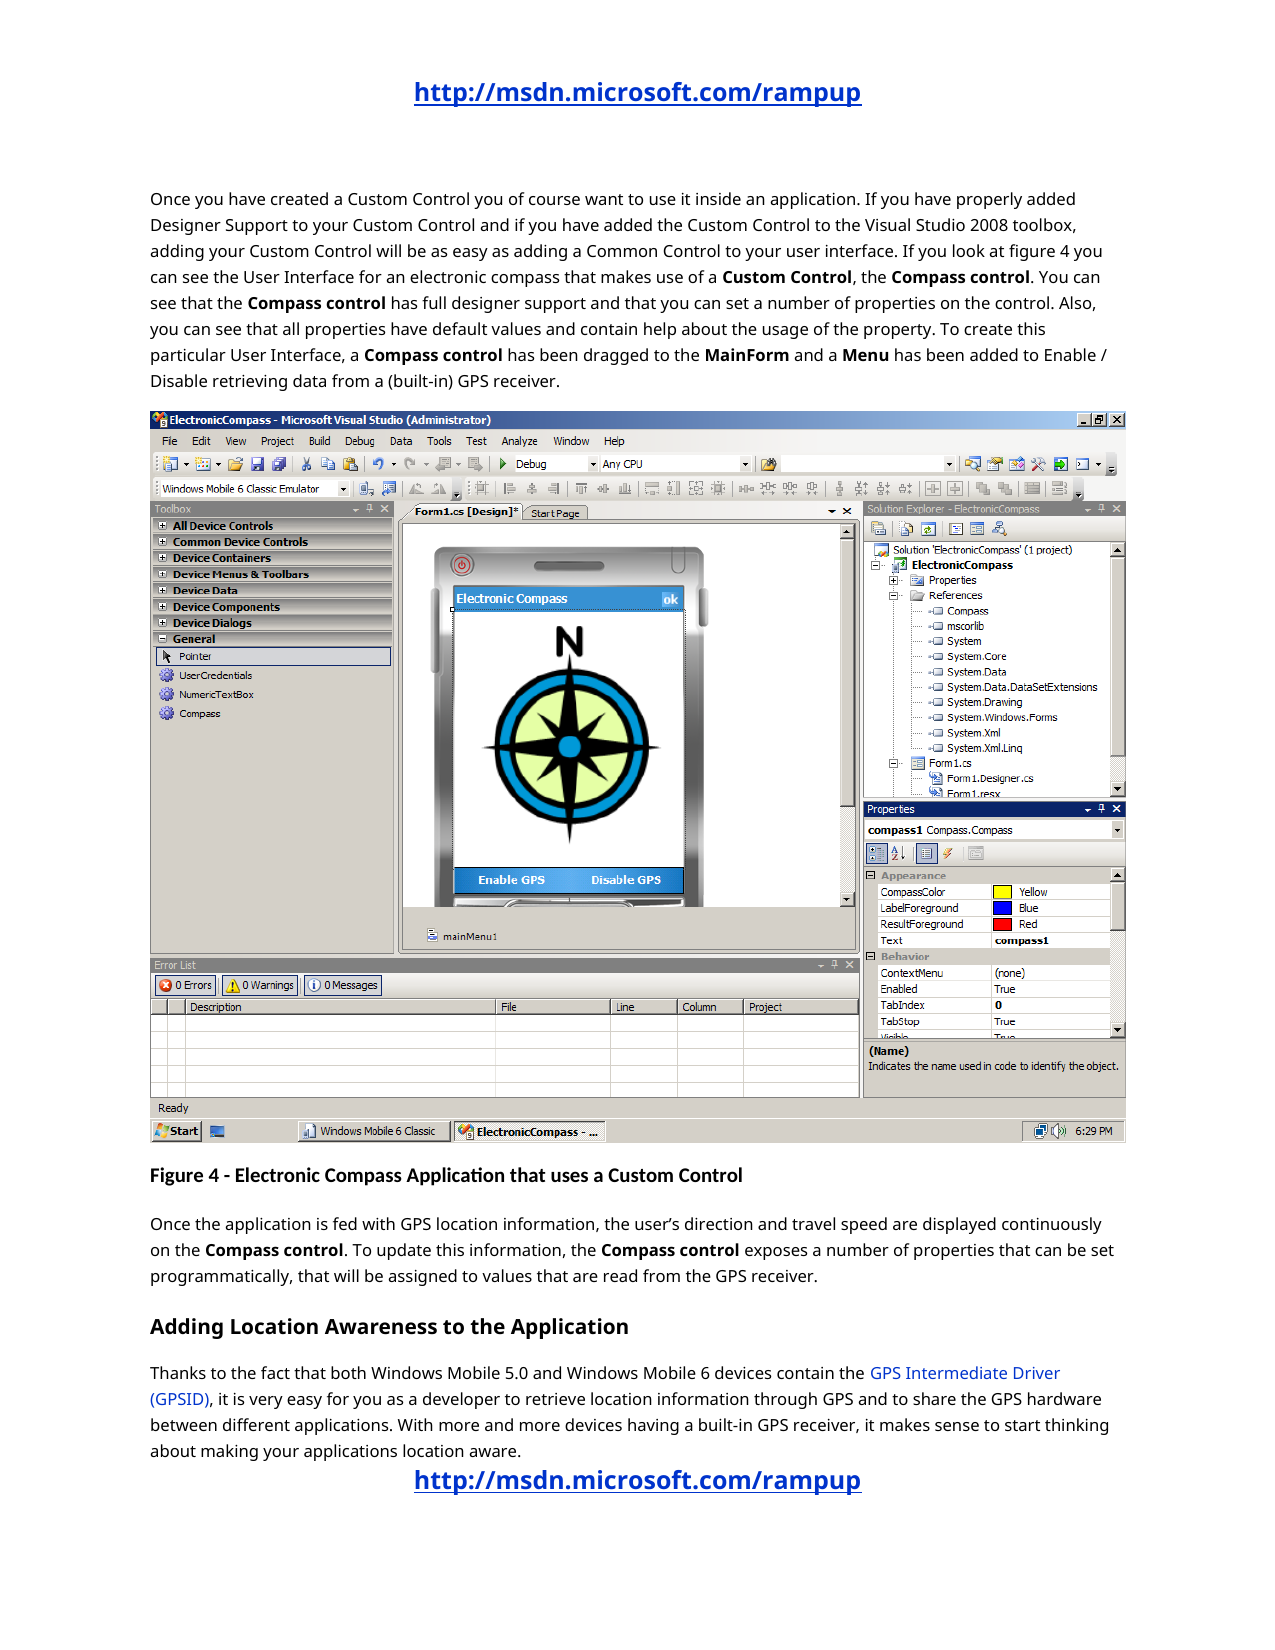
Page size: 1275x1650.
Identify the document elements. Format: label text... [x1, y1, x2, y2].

text Adding Location Awareness to the Application [150, 1312, 1125, 1341]
picture [150, 411, 1126, 1143]
text Once the application is fed with GPS location information, the user’s direction and travel speed are displayed continuously on the Compass control. To update this information, the Compass control exposes a number of properties that can be set programmatically, that will be assigned to values that are read from the GPS receiver. [150, 1212, 1125, 1287]
text Once you have created a Custom Control you of course want to use it inside an application. If you have properly added Designer Support to your Custom Control and if you have added the Custom Control to the Visual Studio 2008 toolbox, adding your Custom Control will be as easy as adding a Common Control to your user interface. If you look at figure 4 you can see the User Interface for an electronic compass that makes use of a Custom Control, the Compass control. You can see that the Compass control has full designer support and that you can set a number of properties on the control. Also, you can see that all properties have default values and contain help about the usage of the property. To create this particular User Interface, a Compass control has been dragged to the MainForm and a Menu has been added to Enable / Disable retrieving data from a (built-in) GPS receiver. [150, 187, 1125, 392]
text Thanks to the fact that both Windows Mobile 5.0 and Windows Mobile 6 devices contain the GPS Intermediate Driver (GPSID), it is very easy for you as a developer to retrieve location information through GPS and to share the GPS hardware between different applications. With more and more devices having a built-in GPS receiver, it makes sense to start thinking about making your applications location aware. [150, 1362, 1125, 1463]
